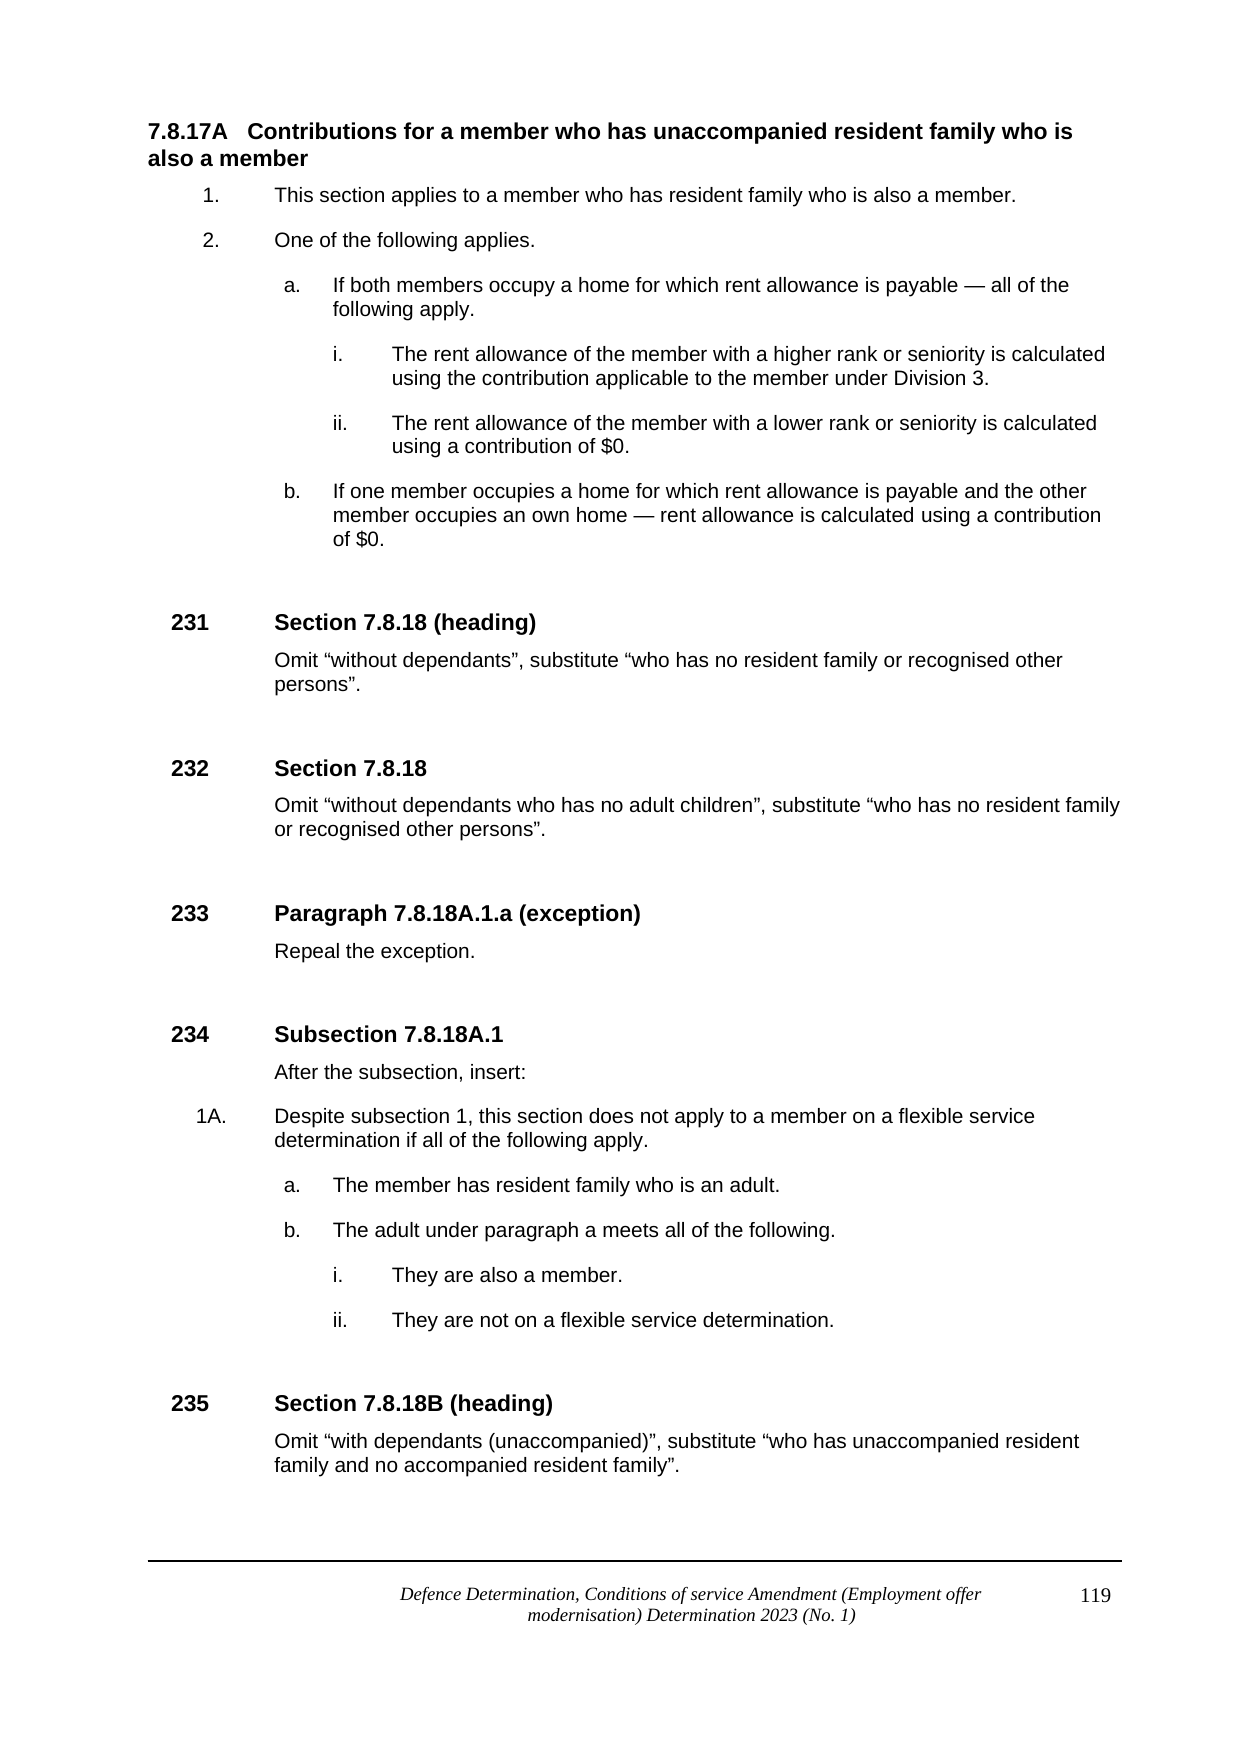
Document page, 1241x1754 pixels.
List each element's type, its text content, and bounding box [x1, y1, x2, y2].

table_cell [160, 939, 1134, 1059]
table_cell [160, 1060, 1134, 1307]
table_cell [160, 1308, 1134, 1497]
subtitle 7.8.17A Contributions for a member who has unaccompanied resident family who is also a member [148, 118, 1122, 171]
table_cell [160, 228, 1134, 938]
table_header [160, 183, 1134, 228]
